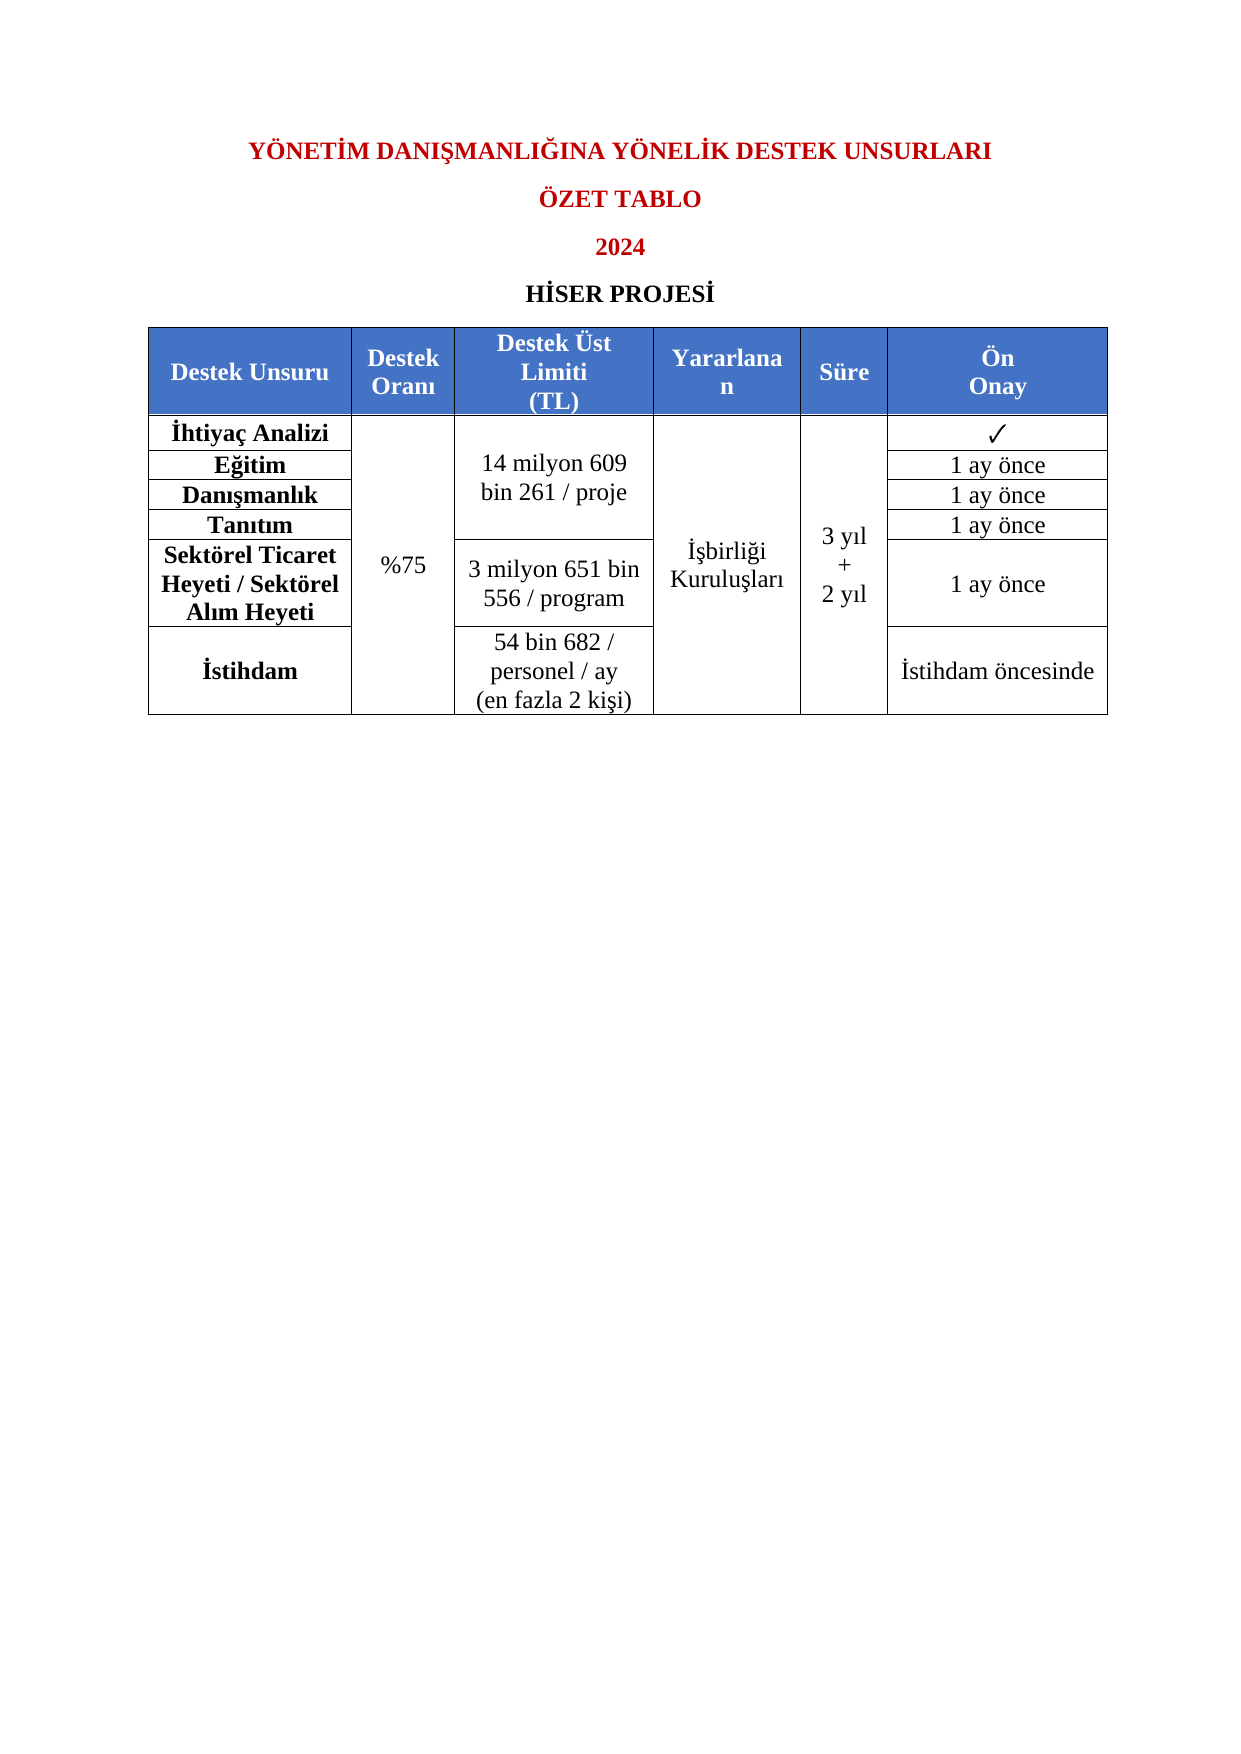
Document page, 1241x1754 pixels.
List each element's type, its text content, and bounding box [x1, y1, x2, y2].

table_cell İşbirliği Kuruluşları [654, 416, 800, 713]
text 2024 [148, 232, 1093, 261]
table_cell 1 ay önce [888, 451, 1107, 479]
table_cell 🗸 [888, 416, 1107, 449]
table_cell İstihdam öncesinde [888, 627, 1107, 713]
table_cell Tanıtım [149, 510, 351, 539]
table_cell 3 yıl + 2 yıl [801, 416, 887, 713]
table_cell 1 ay önce [888, 480, 1107, 509]
table_header Destek Oranı [352, 328, 454, 414]
table_cell %75 [352, 416, 454, 713]
text ÖZET TABLO [148, 184, 1093, 213]
table_cell İstihdam [149, 627, 351, 713]
table_cell 3 milyon 651 bin 556 / program [455, 540, 653, 626]
text YÖNETİM DANIŞMANLIĞINA YÖNELİK DESTEK UNSURLARI [148, 136, 1093, 165]
table_header Ön Onay [888, 328, 1107, 414]
table_header Yararlanan [654, 328, 800, 414]
text HİSER PROJESİ [148, 279, 1093, 308]
table_cell Danışmanlık [149, 480, 351, 509]
table_cell Sektörel Ticaret Heyeti / Sektörel Alım Heyeti [149, 540, 351, 626]
table_cell İhtiyaç Analizi [149, 416, 351, 449]
table_header Süre [801, 328, 887, 414]
table_cell 14 milyon 609 bin 261 / proje [455, 416, 653, 539]
table_cell 1 ay önce [888, 540, 1107, 626]
table_header Destek Unsuru [149, 328, 351, 414]
table_cell 54 bin 682 / personel / ay (en fazla 2 kişi) [455, 627, 653, 713]
table_header Destek Üst Limiti (TL) [455, 328, 653, 414]
table_cell 1 ay önce [888, 510, 1107, 539]
table_cell Eğitim [149, 451, 351, 479]
